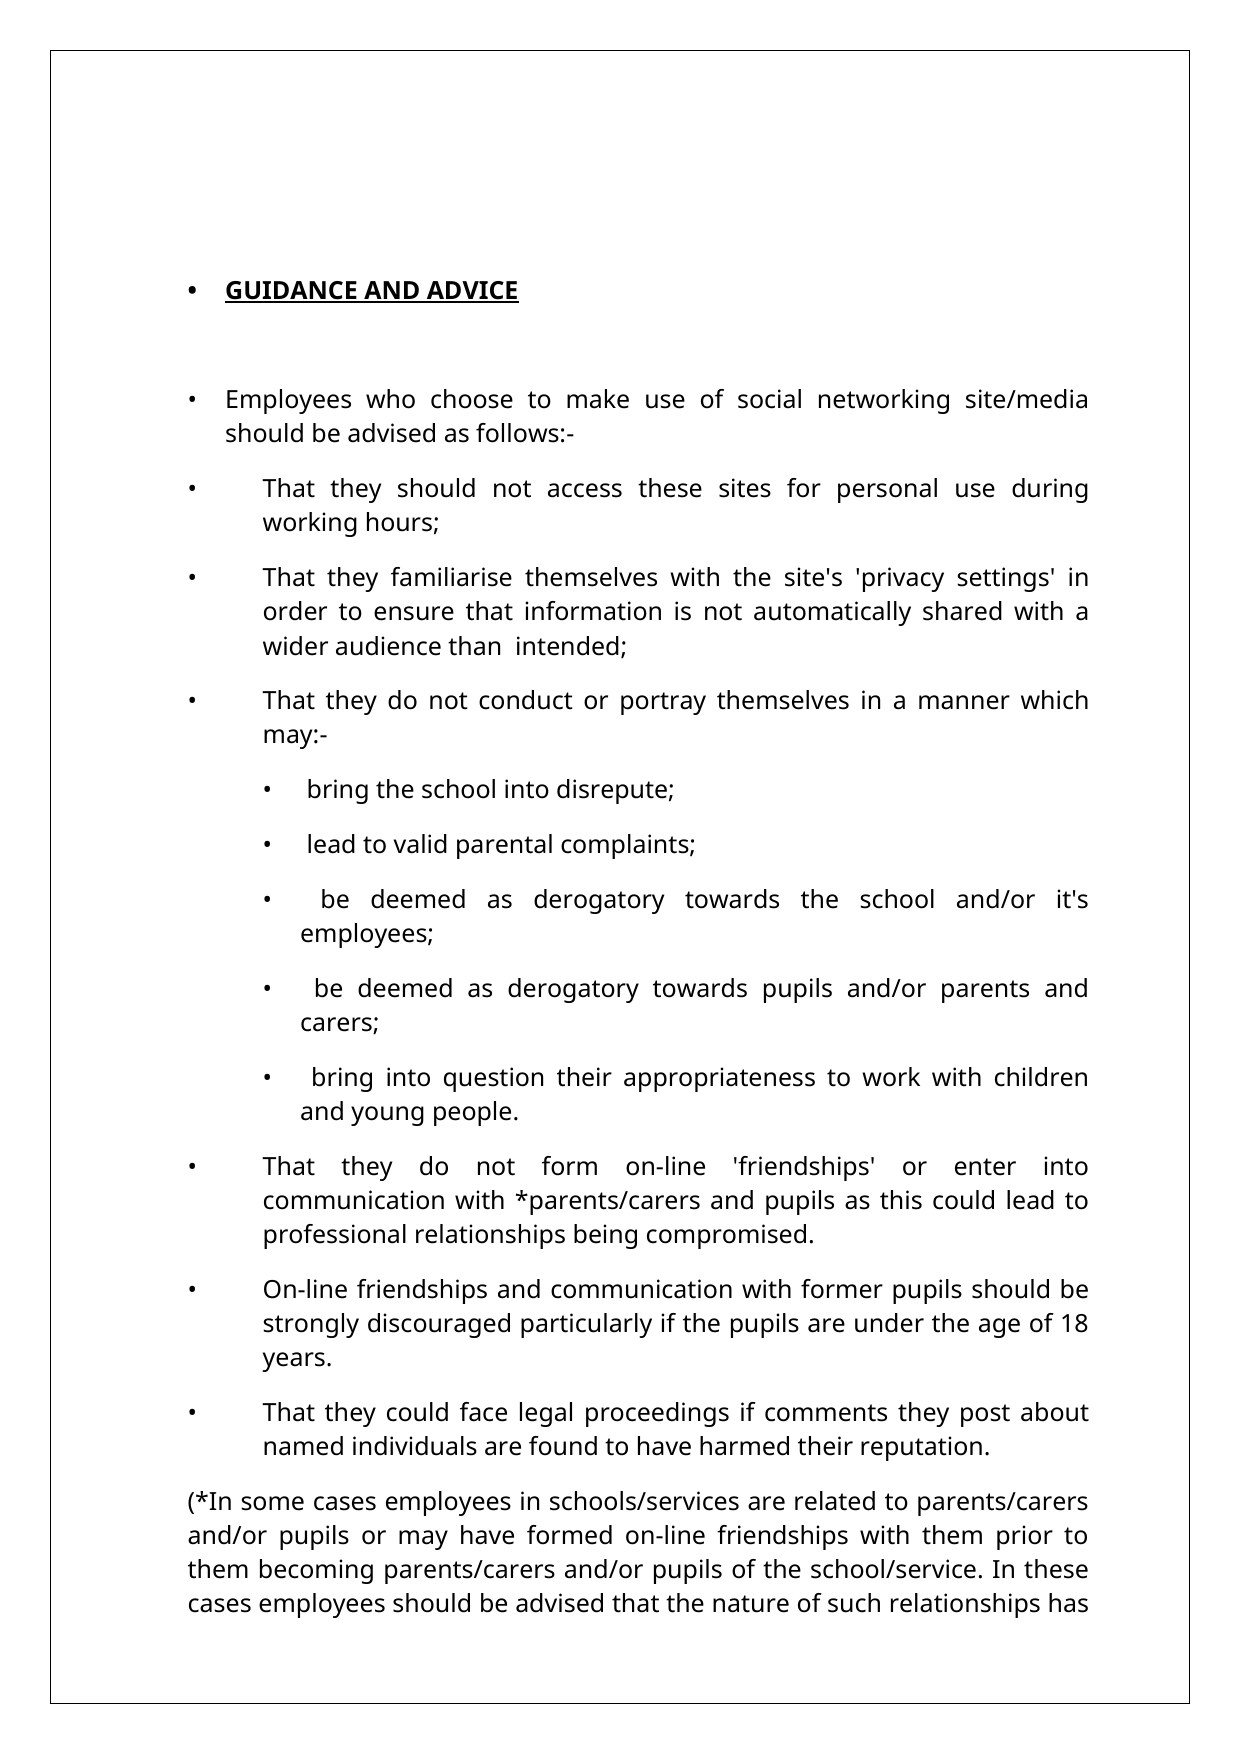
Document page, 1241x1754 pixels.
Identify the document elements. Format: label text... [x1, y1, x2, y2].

list GUIDANCE AND ADVICE [187, 272, 1090, 306]
list bring the school into disrepute; [262, 772, 1090, 806]
list be deemed as derogatory towards pupils and/or parents and carers; [262, 971, 1090, 1039]
list That they do not conduct or portray themselves in a manner which may:- [187, 683, 1090, 751]
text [187, 1484, 1090, 1620]
list That they do not form on-line 'friendships' or enter into communication with *parents/carers and pupils as this could lead to professional relationships being compromised. [187, 1149, 1090, 1251]
list That they should not access these sites for personal use during working hours; [187, 471, 1090, 539]
list be deemed as derogatory towards the school and/or it's employees; [262, 882, 1090, 950]
list bring into question their appropriateness to work with children and young people. [262, 1060, 1090, 1128]
list That they could face legal proceedings if comments they post about named individuals are found to have harmed their reputation. [187, 1395, 1090, 1463]
list On-line friendships and communication with former pupils should be strongly discouraged particularly if the pupils are under the age of 18 years. [187, 1272, 1090, 1374]
list lead to valid parental complaints; [262, 827, 1090, 861]
list Employees who choose to make use of social networking site/media should be advised as follows:- [187, 382, 1090, 450]
list That they familiarise themselves with the site's 'privacy settings' in order to ensure that information is not automatically shared with a wider audience than intended; [187, 560, 1090, 662]
